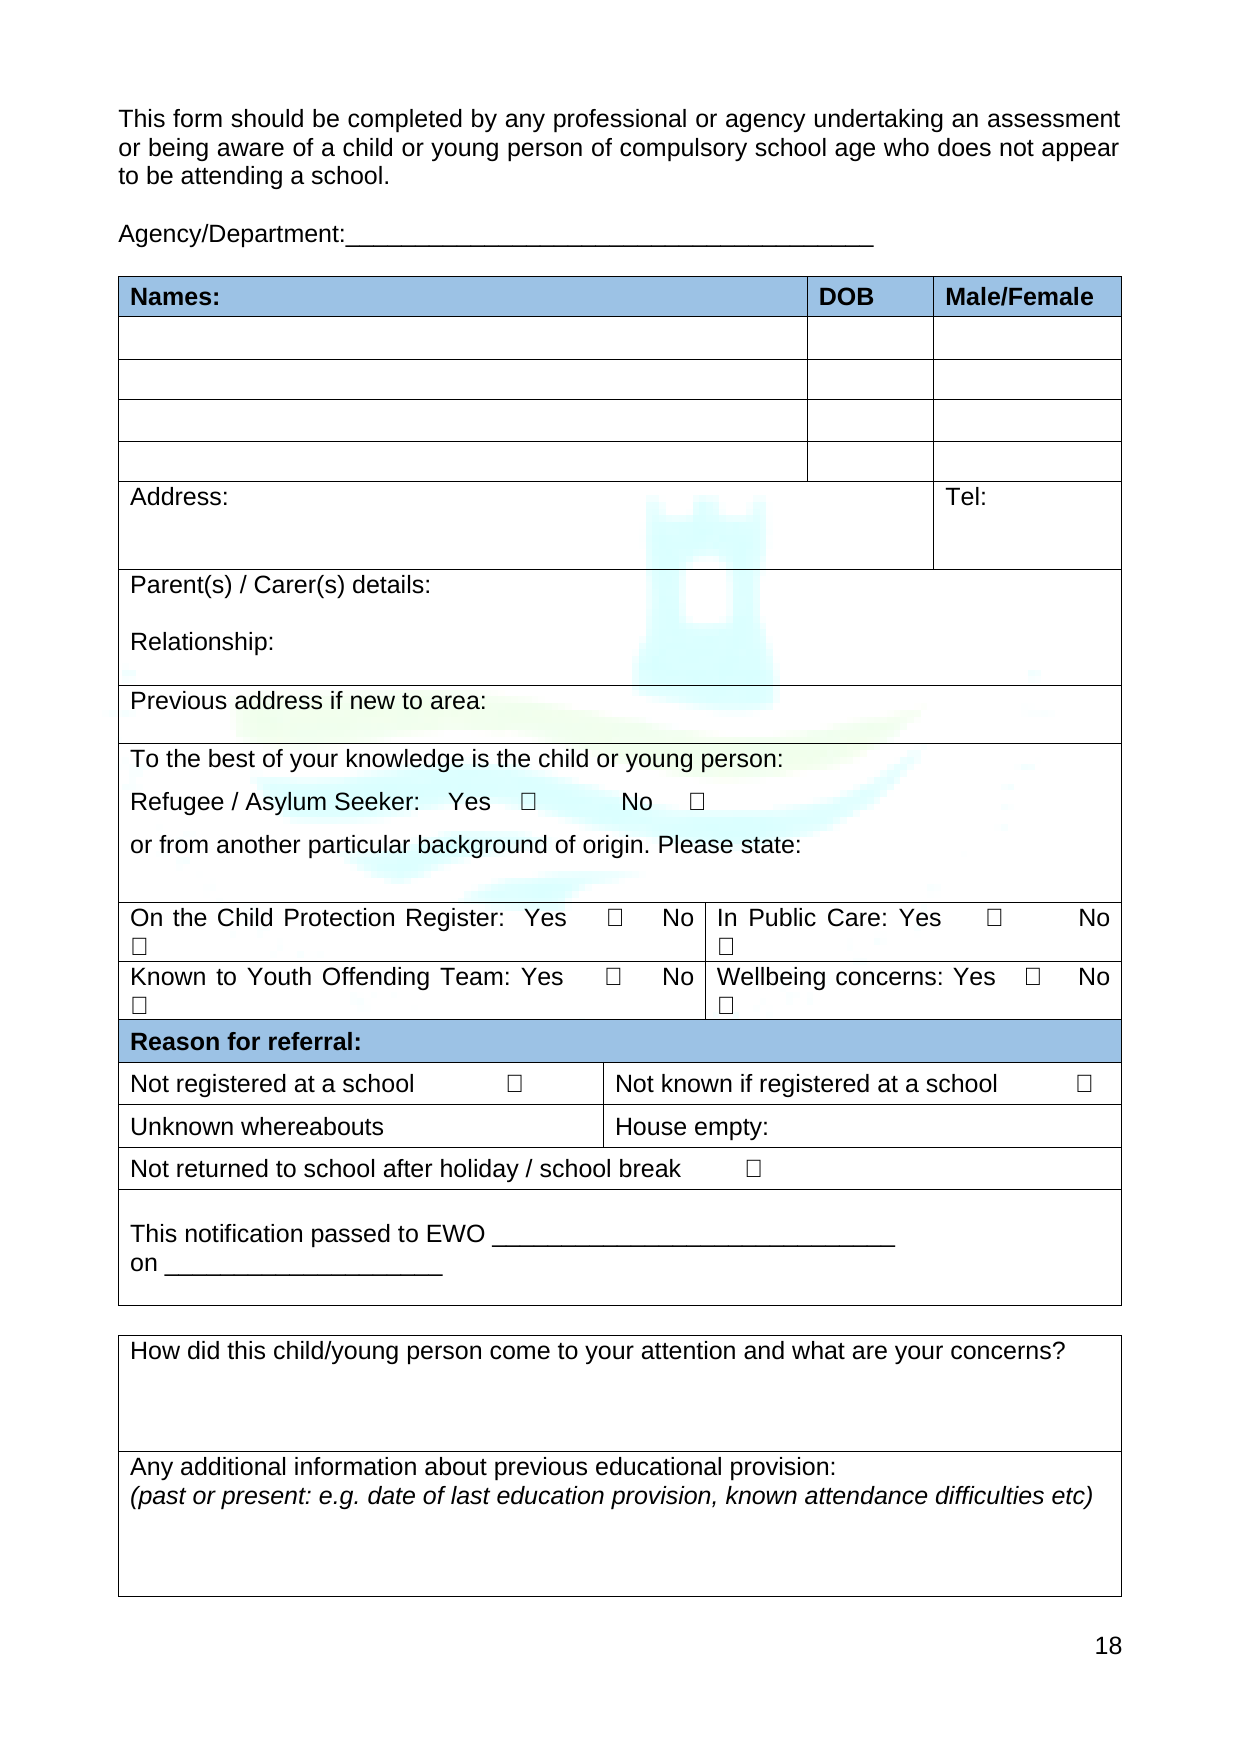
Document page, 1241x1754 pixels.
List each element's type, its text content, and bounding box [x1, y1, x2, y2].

table_cell Parent(s) / Carer(s) details: Relationship: [119, 570, 1121, 684]
table_cell Not known if registered at a school [604, 1063, 1121, 1104]
table_cell [808, 400, 933, 441]
table_cell [808, 360, 933, 399]
table_cell [934, 317, 1121, 359]
table_cell [808, 442, 933, 481]
table_header Names: [119, 277, 807, 316]
table_cell [934, 400, 1121, 441]
table_header Male/Female [934, 277, 1121, 316]
table_cell House empty: [604, 1105, 1121, 1147]
text Agency/Department:______________________________________ [118, 219, 1122, 247]
table_cell To the best of your knowledge is the child or young person: Refugee / Asylum Seeker: Yes No or from another particular background of origin. Please state: [119, 744, 1121, 902]
table_cell Previous address if new to area: [119, 686, 1121, 743]
table_cell Not registered at a school [119, 1063, 603, 1104]
table_cell Any additional information about previous educational provision: (past or present: e.g. date of last education provision, known attendance difficulties etc) [119, 1452, 1121, 1596]
table_cell On the Child Protection Register: Yes No [119, 903, 705, 961]
table_cell [119, 442, 807, 481]
table_cell Tel: [934, 482, 1121, 568]
text This form should be completed by any professional or agency undertaking an assessment or being aware of a child or young person of compulsory school age who does not appear to be attending a school. [118, 104, 1122, 190]
table_cell [934, 442, 1121, 481]
table_cell In Public Care: Yes No [706, 903, 1121, 961]
table_cell Address: [119, 482, 933, 568]
table_cell [808, 317, 933, 359]
table_cell Reason for referral: [119, 1020, 1121, 1062]
table_header DOB [808, 277, 933, 316]
table_header How did this child/young person come to your attention and what are your concerns? [119, 1336, 1121, 1451]
table_cell [119, 360, 807, 399]
table_cell [934, 360, 1121, 399]
table_cell Known to Youth Offending Team: Yes No [119, 962, 705, 1019]
table_cell [119, 400, 807, 441]
table_cell Not returned to school after holiday / school break [119, 1148, 1121, 1189]
table_cell Wellbeing concerns: Yes No [706, 962, 1121, 1019]
table_cell This notification passed to EWO _____________________________ on ____________________ [119, 1190, 1121, 1305]
table_cell Unknown whereabouts [119, 1105, 603, 1147]
table_cell [119, 317, 807, 359]
